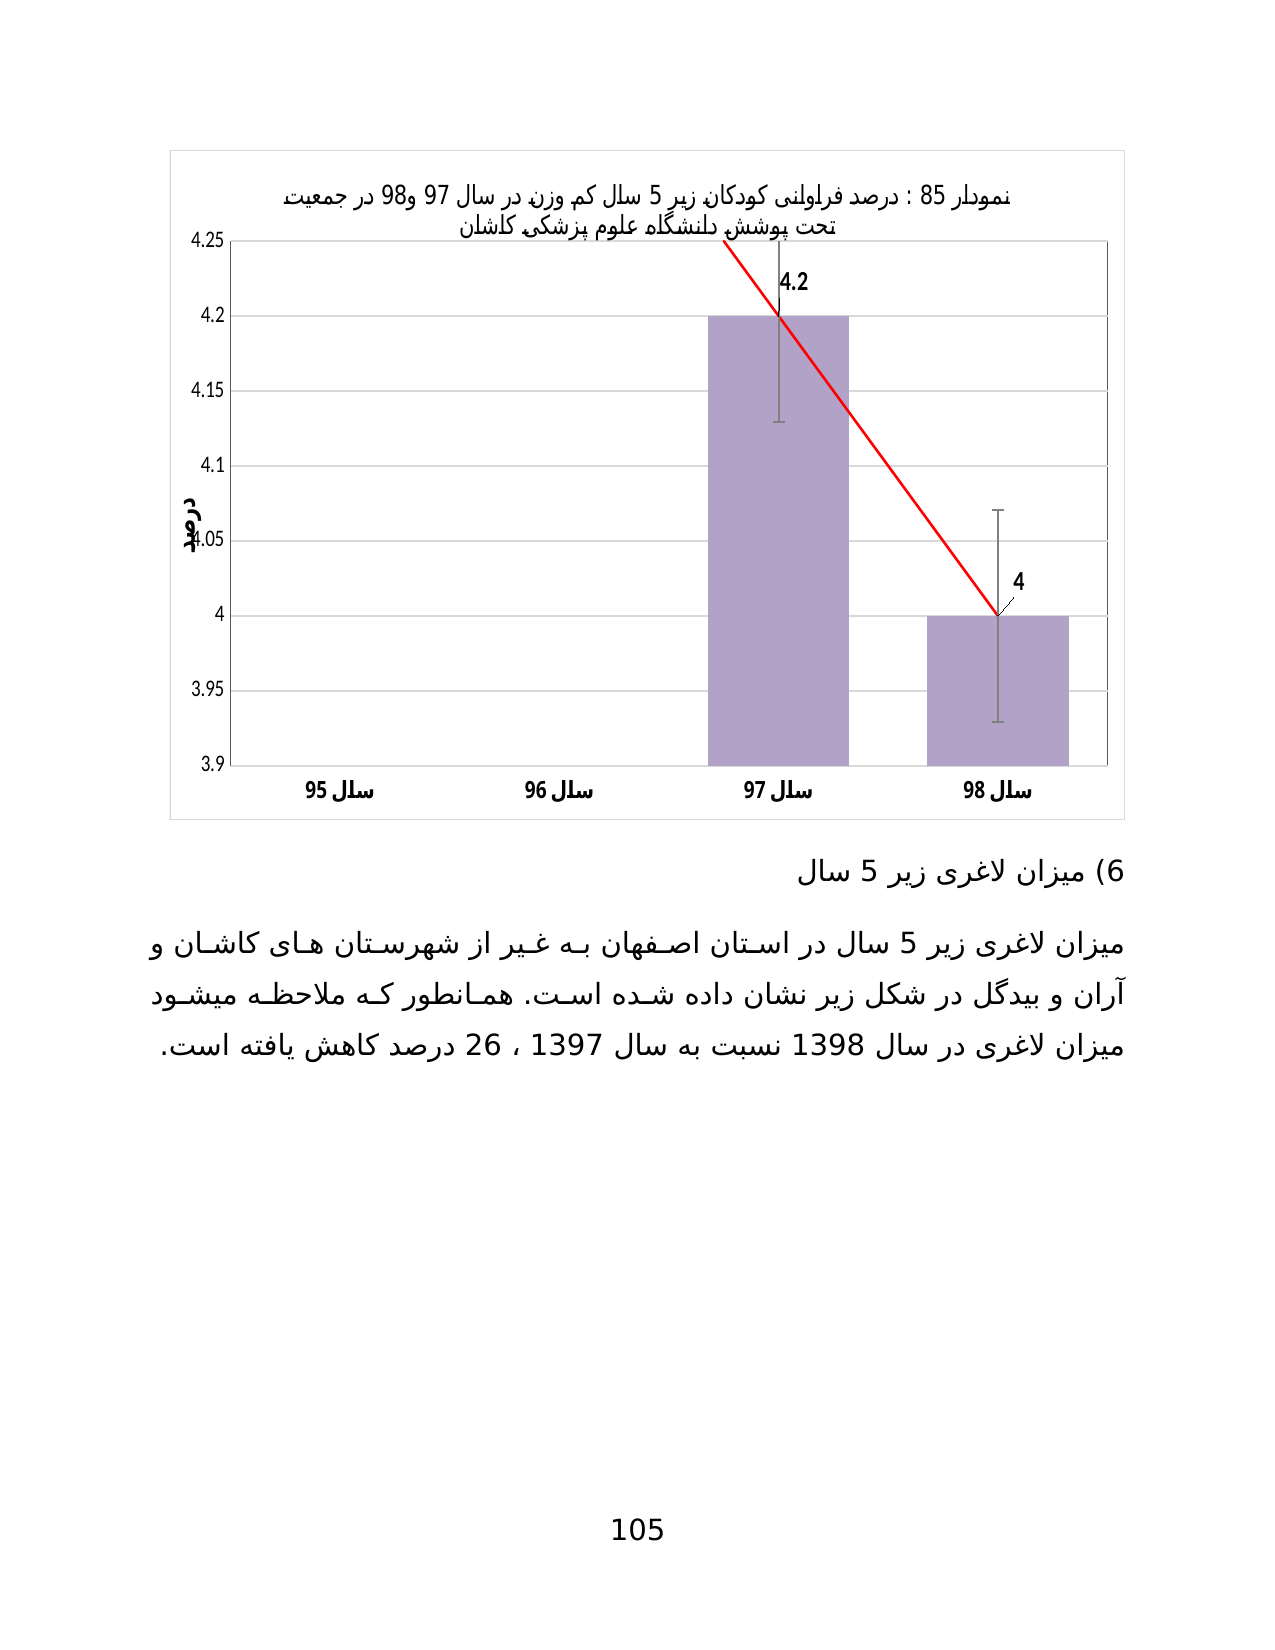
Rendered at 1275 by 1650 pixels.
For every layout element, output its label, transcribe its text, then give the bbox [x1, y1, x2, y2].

text میزان لاغری زیر 5 سال در استان اصفهان به غیر از شهرستان های کاشان و آران و بیدگل در شکل زیر نشان داده شده است. همانطور که ملاحظه میشود میزان لاغری در سال 1398 نسبت به سال 1397 ، 26 درصد کاهش یافته است. [150, 926, 1125, 1062]
text 6) میزان لاغری زیر 5 سال [150, 854, 1125, 888]
